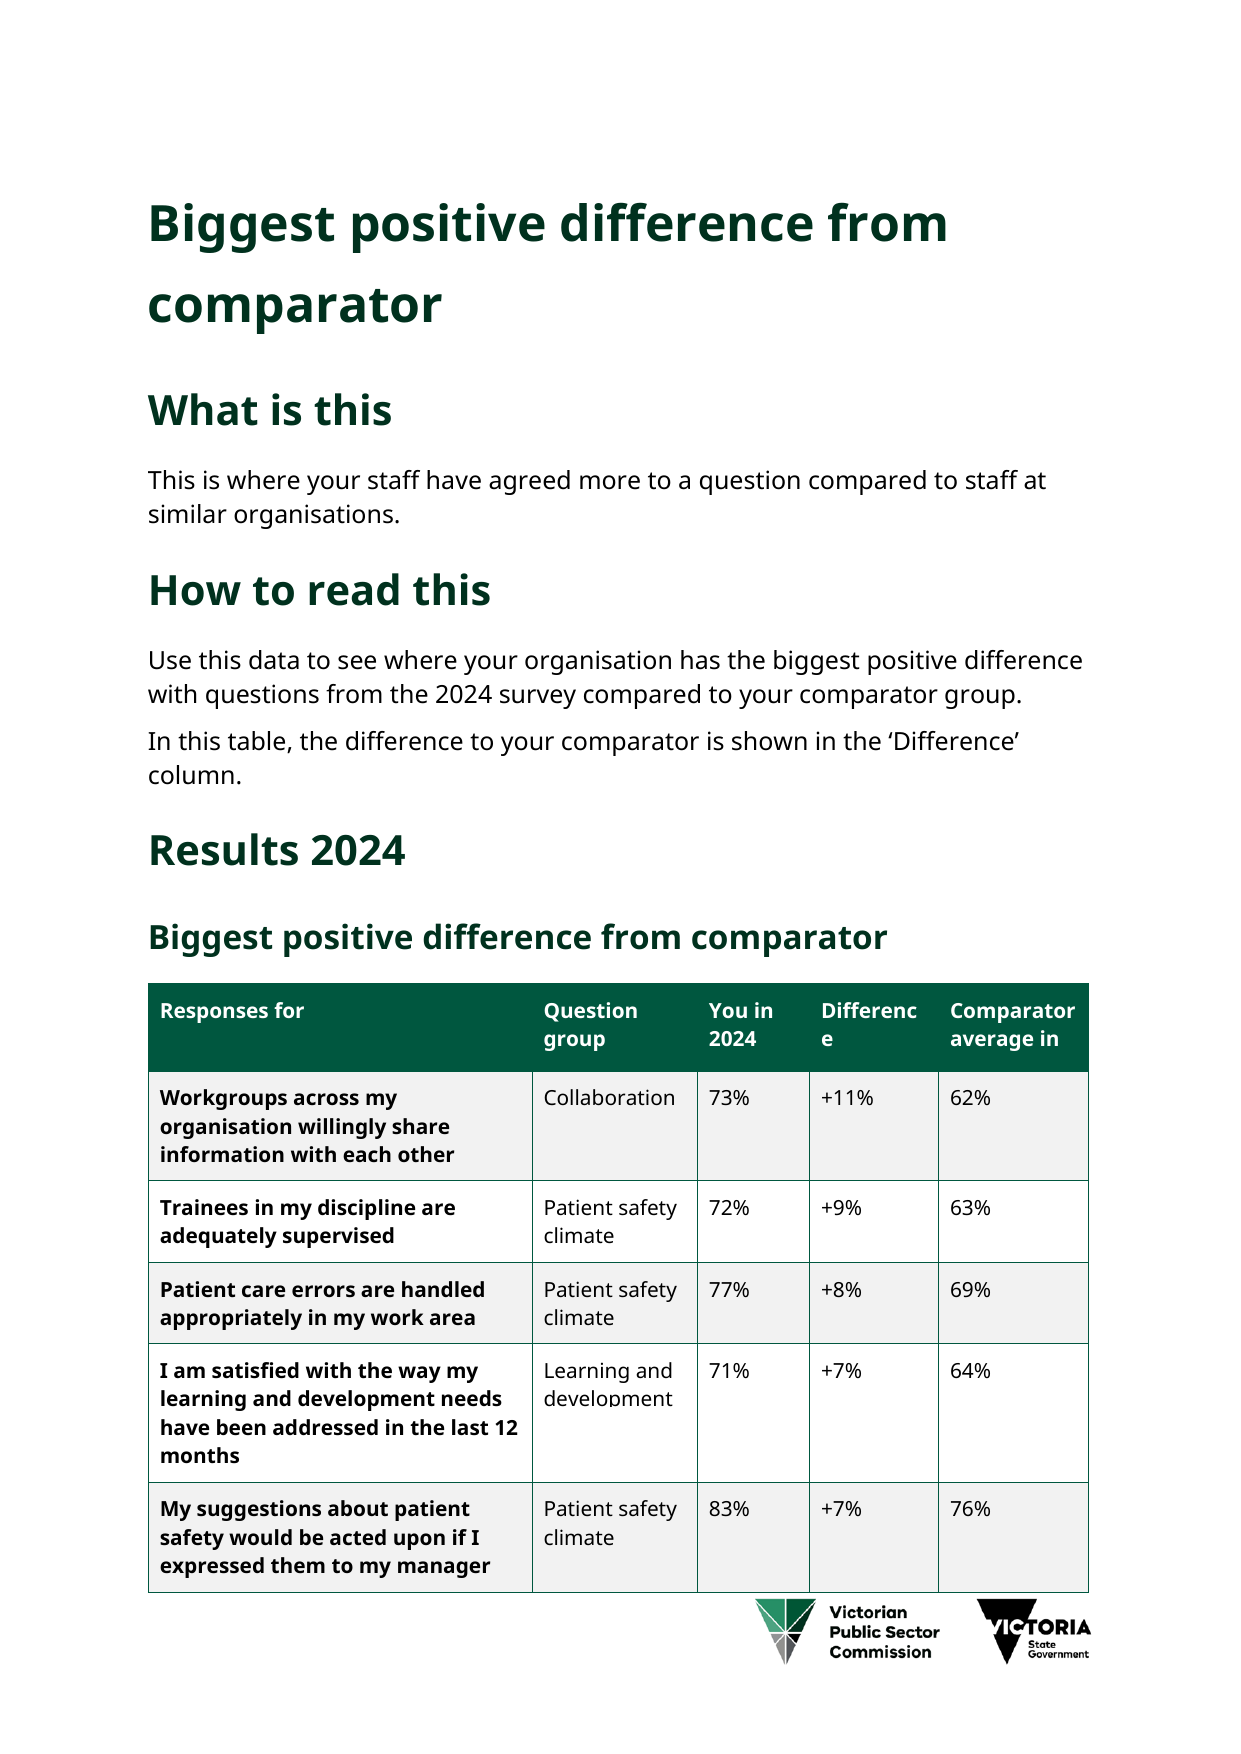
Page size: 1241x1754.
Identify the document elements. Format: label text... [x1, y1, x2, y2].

picture [754, 1598, 1093, 1666]
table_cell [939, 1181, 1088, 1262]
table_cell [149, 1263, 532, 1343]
subtitle Results 2024 [148, 821, 1092, 878]
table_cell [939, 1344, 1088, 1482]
subtitle Biggest positive difference from comparator [148, 188, 1092, 338]
subtitle How to read this [148, 560, 1092, 617]
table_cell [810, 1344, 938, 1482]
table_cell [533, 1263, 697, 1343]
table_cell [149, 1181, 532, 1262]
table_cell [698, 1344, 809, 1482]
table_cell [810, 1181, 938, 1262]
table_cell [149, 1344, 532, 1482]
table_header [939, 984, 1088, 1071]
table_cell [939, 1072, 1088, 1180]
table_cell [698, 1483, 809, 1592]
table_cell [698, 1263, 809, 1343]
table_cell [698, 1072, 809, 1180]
text In this table, the difference to your comparator is shown in the ‘Difference’ column. [148, 723, 1092, 792]
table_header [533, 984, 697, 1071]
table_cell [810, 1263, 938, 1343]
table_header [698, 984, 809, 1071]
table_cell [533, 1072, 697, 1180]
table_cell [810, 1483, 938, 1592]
text This is where your staff have agreed more to a question compared to staff at similar organisations. [148, 463, 1092, 531]
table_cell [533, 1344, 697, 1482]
text Use this data to see where your organisation has the biggest positive difference with questions from the 2024 survey compared to your comparator group. [148, 643, 1092, 711]
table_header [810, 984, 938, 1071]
subtitle Biggest positive difference from comparator [148, 914, 1092, 959]
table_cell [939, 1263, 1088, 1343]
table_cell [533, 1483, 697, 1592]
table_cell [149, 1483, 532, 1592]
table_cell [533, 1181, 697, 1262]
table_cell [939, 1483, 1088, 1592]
subtitle What is this [148, 380, 1092, 437]
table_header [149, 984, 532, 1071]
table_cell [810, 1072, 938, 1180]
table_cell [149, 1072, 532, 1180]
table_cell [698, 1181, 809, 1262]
